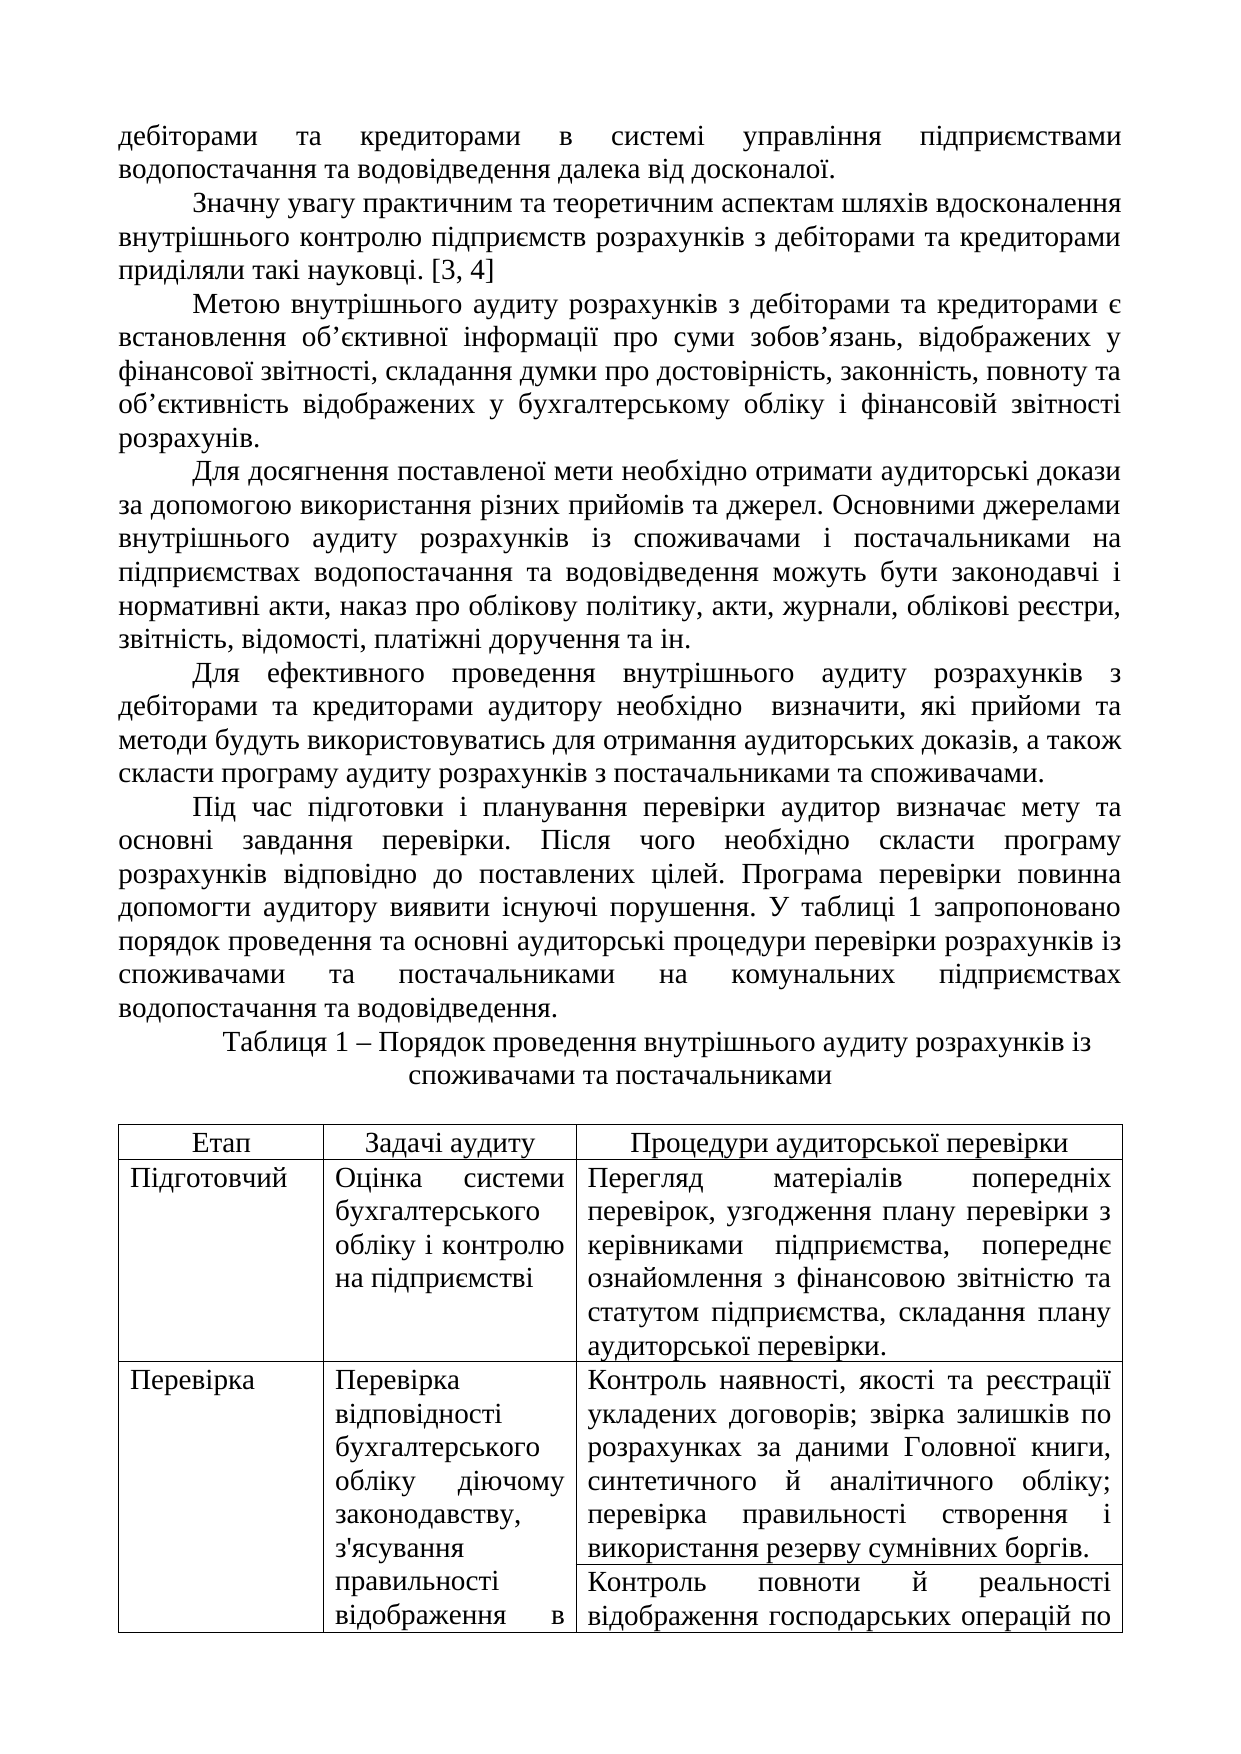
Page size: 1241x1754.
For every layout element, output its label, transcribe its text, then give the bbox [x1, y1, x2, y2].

text Значну увагу практичним та теоретичним аспектам шляхів вдосконалення внутрішнього контролю підприємств розрахунків з дебіторами та кредиторами приділяли такі науковці. [3, 4] [118, 185, 1122, 286]
text Для досягнення поставленої мети необхідно отримати аудиторські докази за допомогою використання різних прийомів та джерел. Основними джерелами внутрішнього аудиту розрахунків із споживачами і постачальниками на підприємствах водопостачання та водовідведення можуть бути законодавчі і нормативні акти, наказ про облікову політику, акти, журнали, облікові реєстри, звітність, відомості, платіжні доручення та ін. [118, 453, 1122, 655]
table_cell Підготовчий [119, 1160, 323, 1361]
table_cell Перевірка [119, 1362, 323, 1632]
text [118, 118, 1122, 185]
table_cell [577, 1565, 1122, 1632]
table_header Задачі аудиту [324, 1125, 576, 1159]
table_cell Оцінка системи бухгалтерського обліку і контролю на підприємстві [324, 1160, 576, 1361]
text Під час підготовки і планування перевірки аудитор визначає мету та основні завдання перевірки. Після чого необхідно скласти програму розрахунків відповідно до поставлених цілей. Програма перевірки повинна допомогти аудитору виявити існуючі порушення. У таблиці 1 запропоновано порядок проведення та основні аудиторські процедури перевірки розрахунків із споживачами та постачальниками на комунальних підприємствах водопостачання та водовідведення. [118, 789, 1122, 1024]
table_header Процедури аудиторської перевірки [577, 1125, 1122, 1159]
table_header Етап [119, 1125, 323, 1159]
text Таблиця 1 – Порядок проведення внутрішнього аудиту розрахунків із споживачами та постачальниками [118, 1024, 1122, 1091]
text Для ефективного проведення внутрішнього аудиту розрахунків з дебіторами та кредиторами аудитору необхідно визначити, які прийоми та методи будуть використовуватись для отримання аудиторських доказів, а також скласти програму аудиту розрахунків з постачальниками та споживачами. [118, 655, 1122, 789]
text Метою внутрішнього аудиту розрахунків з дебіторами та кредиторами є встановлення об’єктивної інформації про суми зобов’язань, відображених у фінансової звітності, складання думки про достовірність, законність, повноту та об’єктивність відображених у бухгалтерському обліку і фінансовій звітності розрахунів. [118, 286, 1122, 453]
table_cell Перегляд матеріалів попередніх перевірок, узгодження плану перевірки з керівниками підприємства, попереднє ознайомлення з фінансовою звітністю та статутом підприємства, складання плану аудиторської перевірки. [577, 1160, 1122, 1361]
table_cell Перевірка відповідності бухгалтерського обліку діючому законодавству, з'ясування правильності відображення в аналітичних синтетичних і регістрах обліку інформації щодо дебіторської та кредиторської заборгованості. [324, 1362, 576, 1632]
table_cell Контроль наявності, якості та реєстрації укладених договорів; звірка залишків по розрахунках за даними Головної книги, синтетичного й аналітичного обліку; перевірка правильності створення і використання резерву сумнівних боргів. [577, 1362, 1122, 1563]
